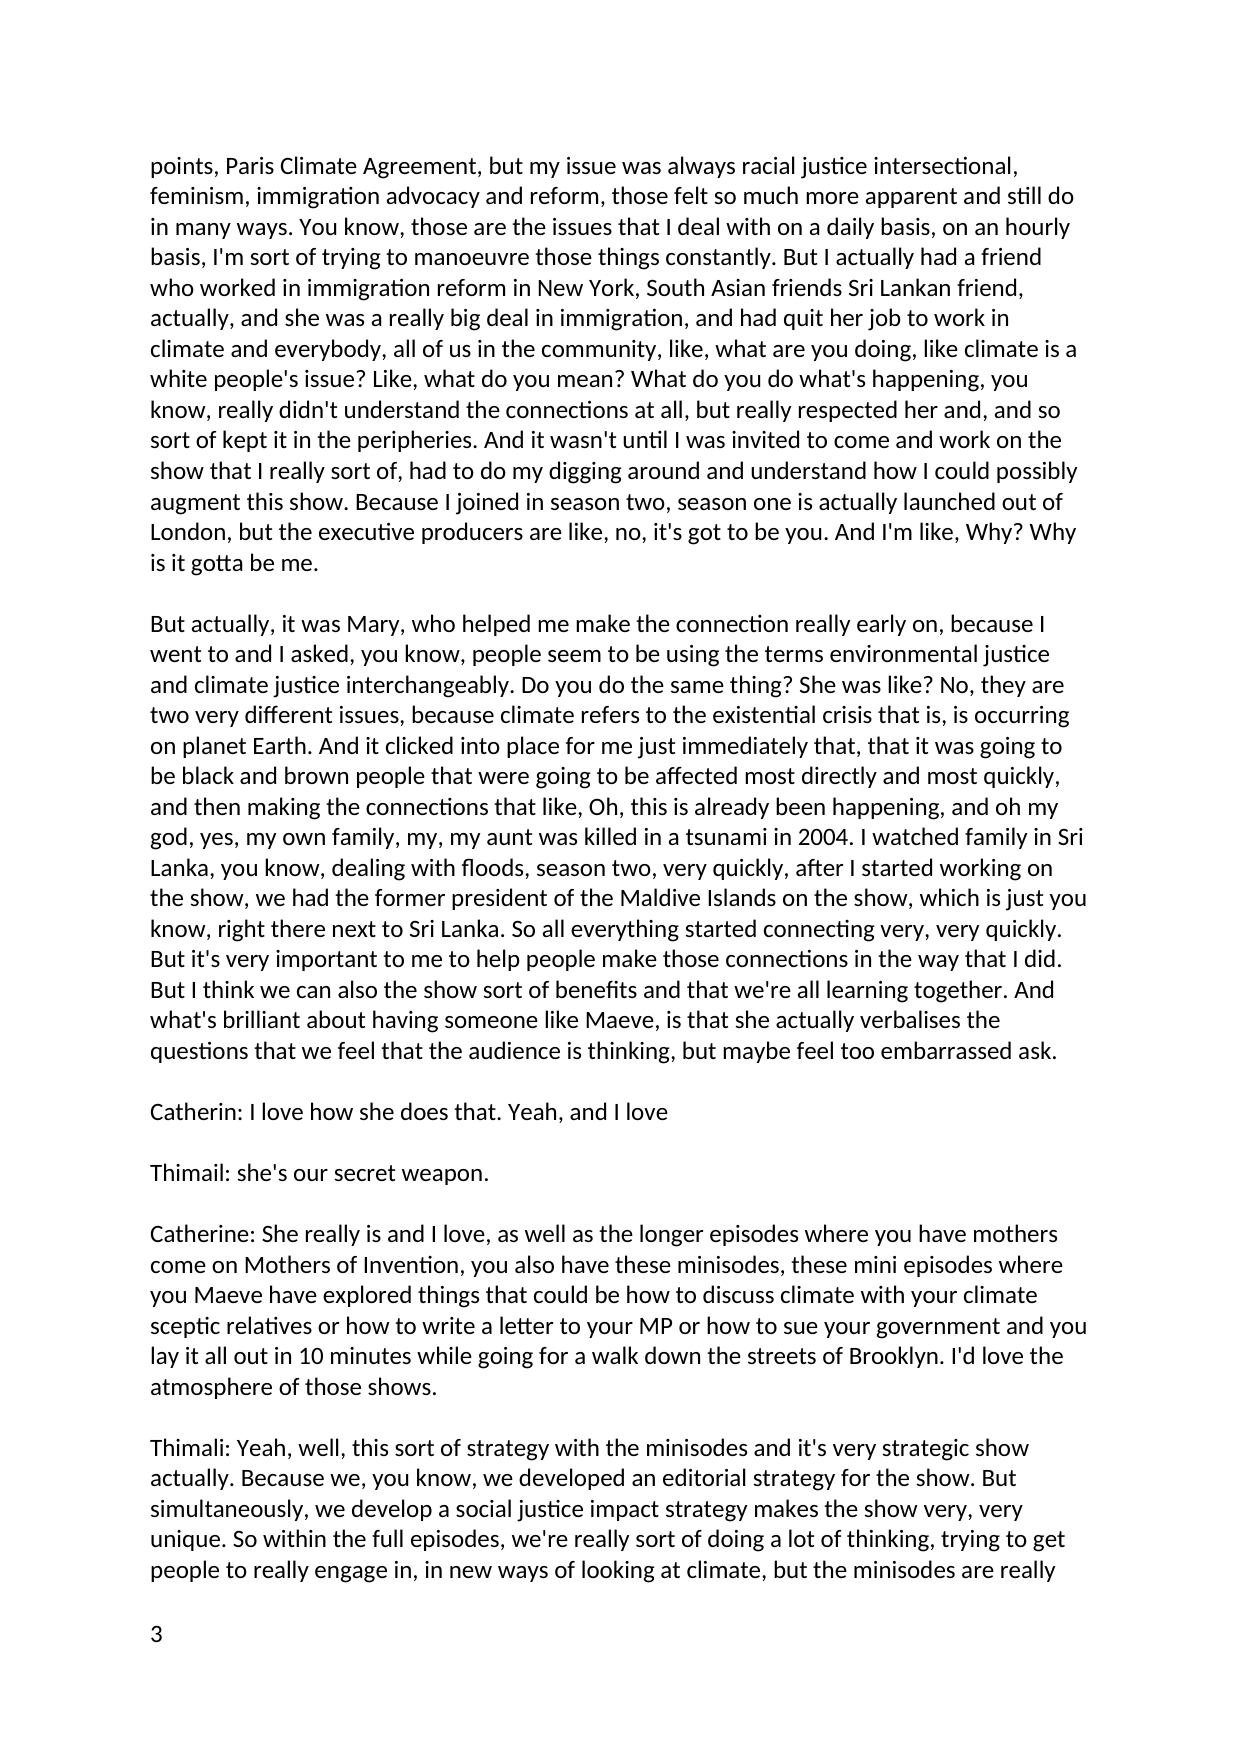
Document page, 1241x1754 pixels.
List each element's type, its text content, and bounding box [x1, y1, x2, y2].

text Catherine: She really is and I love, as well as the longer episodes where you have mothers come on Mothers of Invention, you also have these minisodes, these mini episodes where you Maeve have explored things that could be how to discuss climate with your climate sceptic relatives or how to write a letter to your MP or how to sue your government and you lay it all out in 10 minutes while going for a walk down the streets of Brooklyn. I'd love the atmosphere of those shows. [150, 1218, 1090, 1401]
text Thimail: she's our secret weapon. [150, 1157, 1090, 1188]
text Catherin: I love how she does that. Yeah, and I love [150, 1096, 1090, 1127]
text But actually, it was Mary, who helped me make the connection really early on, because I went to and I asked, you know, people seem to be using the terms environmental justice and climate justice interchangeably. Do you do the same thing? She was like? No, they are two very different issues, because climate refers to the existential crisis that is, is occurring on planet Earth. And it clicked into place for me just immediately that, that it was going to be black and brown people that were going to be affected most directly and most quickly, and then making the connections that like, Oh, this is already been happening, and oh my god, yes, my own family, my, my aunt was killed in a tsunami in 2004. I watched family in Sri Lanka, you know, dealing with floods, season two, very quickly, after I started working on the show, we had the former president of the Maldive Islands on the show, which is just you know, right there next to Sri Lanka. So all everything started connecting very, very quickly. But it's very important to me to help people make those connections in the way that I did. But I think we can also the show sort of benefits and that we're all learning together. And what's brilliant about having someone like Maeve, is that she actually verbalises the questions that we feel that the audience is thinking, but maybe feel too embarrassed ask. [150, 608, 1090, 1066]
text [150, 150, 1090, 577]
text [150, 1432, 1090, 1584]
